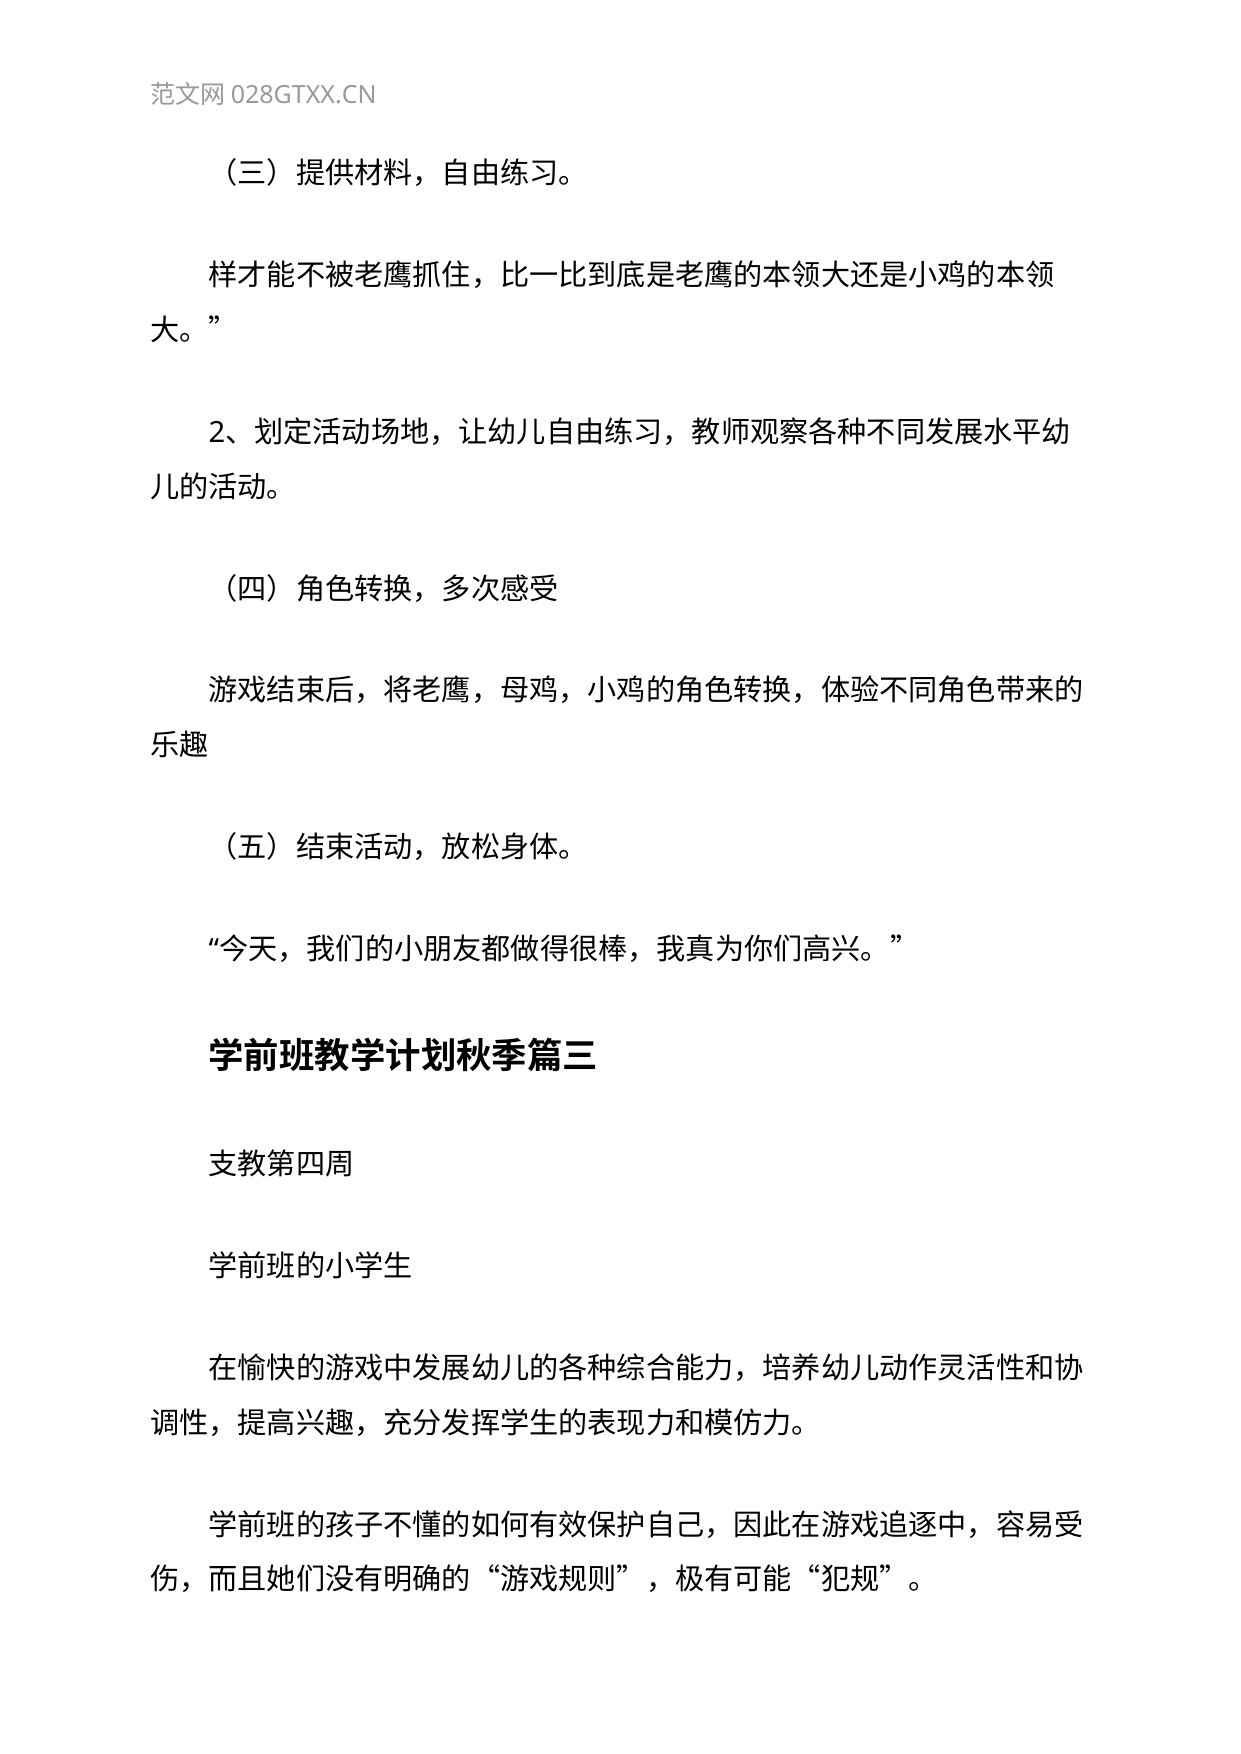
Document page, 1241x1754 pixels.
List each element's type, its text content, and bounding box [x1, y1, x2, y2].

text 学前班的小学生 [150, 1243, 1090, 1285]
text （三）提供材料，自由练习。 [150, 150, 1090, 192]
text 学前班教学计划秋季篇三 [150, 1027, 1090, 1079]
text 游戏结束后，将老鹰，母鸡，小鸡的角色转换，体验不同角色带来的乐趣 [150, 667, 1090, 764]
text 样才能不被老鹰抓住，比一比到底是老鹰的本领大还是小鸡的本领大。” [150, 252, 1090, 349]
text 学前班的孩子不懂的如何有效保护自己，因此在游戏追逐中，容易受伤，而且她们没有明确的“游戏规则”，极有可能“犯规”。 [150, 1501, 1090, 1598]
text “今天，我们的小朋友都做得很棒，我真为你们高兴。” [150, 925, 1090, 968]
text 在愉快的游戏中发展幼儿的各种综合能力，培养幼儿动作灵活性和协调性，提高兴趣，充分发挥学生的表现力和模仿力。 [150, 1344, 1090, 1442]
text 支教第四周 [150, 1141, 1090, 1183]
text （五）结束活动，放松身体。 [150, 824, 1090, 866]
text （四）角色转换，多次感受 [150, 565, 1090, 607]
text 2、划定活动场地，让幼儿自由练习，教师观察各种不同发展水平幼儿的活动。 [150, 408, 1090, 506]
